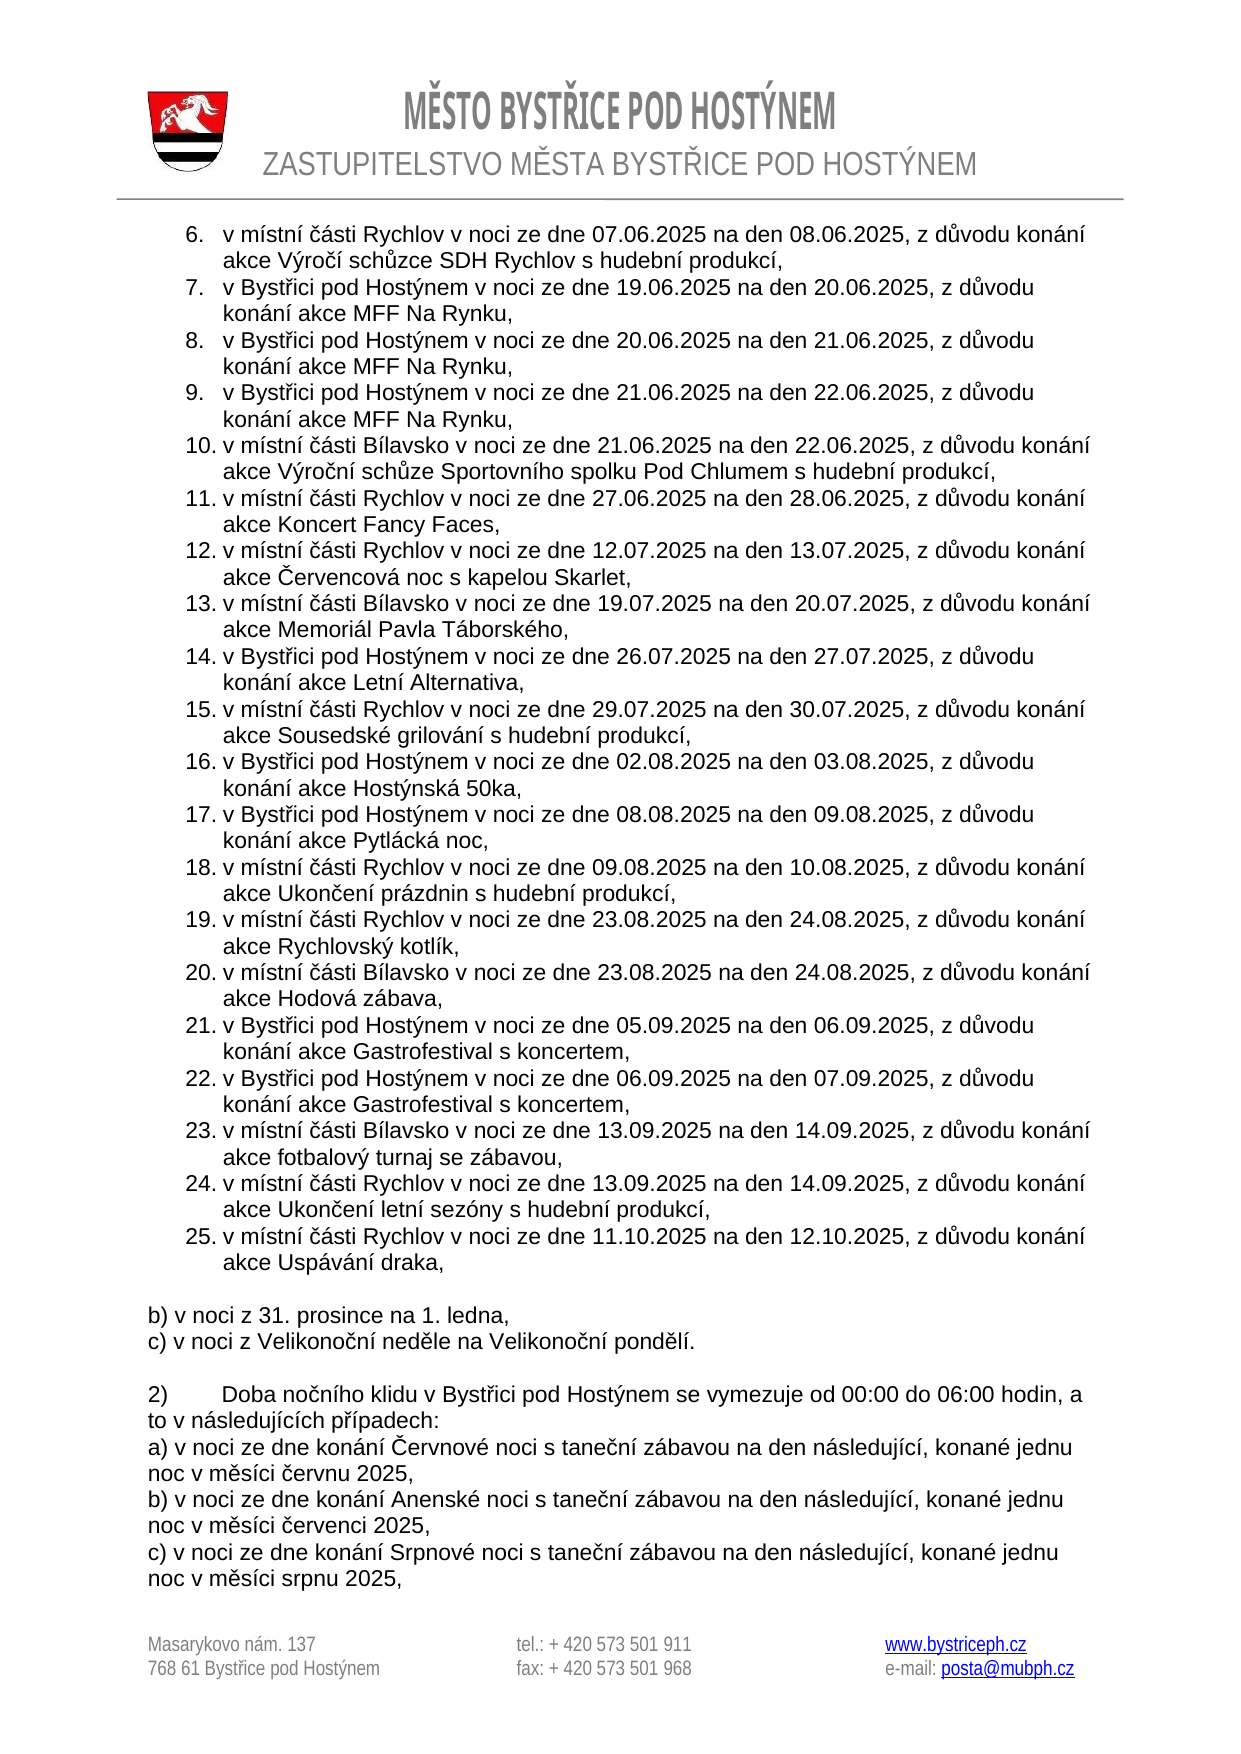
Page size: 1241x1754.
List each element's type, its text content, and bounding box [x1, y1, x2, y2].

text c) v noci ze dne konání Srpnové noci s taneční zábavou na den následující, konané jednu noc v měsíci srpnu 2025, [148, 1539, 1093, 1592]
list v Bystřici pod Hostýnem v noci ze dne 08.08.2025 na den 09.08.2025, z důvodu konání akce Pytlácká noc, [185, 801, 1093, 854]
text a) v noci ze dne konání Červnové noci s taneční zábavou na den následující, konané jednu noc v měsíci červnu 2025, [148, 1433, 1093, 1486]
list v místní části Rychlov v noci ze dne 07.06.2025 na den 08.06.2025, z důvodu konání akce Výročí schůzce SDH Rychlov s hudební produkcí, [185, 221, 1093, 274]
list v Bystřici pod Hostýnem v noci ze dne 26.07.2025 na den 27.07.2025, z důvodu konání akce Letní Alternativa, [185, 643, 1093, 696]
list v místní části Bílavsko v noci ze dne 13.09.2025 na den 14.09.2025, z důvodu konání akce fotbalový turnaj se zábavou, [185, 1117, 1093, 1170]
list v místní části Rychlov v noci ze dne 29.07.2025 na den 30.07.2025, z důvodu konání akce Sousedské grilování s hudební produkcí, [185, 696, 1093, 748]
list v místní části Rychlov v noci ze dne 27.06.2025 na den 28.06.2025, z důvodu konání akce Koncert Fancy Faces, [185, 485, 1093, 537]
list v Bystřici pod Hostýnem v noci ze dne 21.06.2025 na den 22.06.2025, z důvodu konání akce MFF Na Rynku, [185, 379, 1093, 432]
list v místní části Bílavsko v noci ze dne 19.07.2025 na den 20.07.2025, z důvodu konání akce Memoriál Pavla Táborského, [185, 590, 1093, 643]
list v místní části Bílavsko v noci ze dne 21.06.2025 na den 22.06.2025, z důvodu konání akce Výroční schůze Sportovního spolku Pod Chlumem s hudební produkcí, [185, 432, 1093, 485]
text b) v noci z 31. prosince na 1. ledna, [148, 1302, 1093, 1328]
text b) v noci ze dne konání Anenské noci s taneční zábavou na den následující, konané jednu noc v měsíci červenci 2025, [148, 1486, 1093, 1539]
list v Bystřici pod Hostýnem v noci ze dne 05.09.2025 na den 06.09.2025, z důvodu konání akce Gastrofestival s koncertem, [185, 1012, 1093, 1064]
list v místní části Rychlov v noci ze dne 12.07.2025 na den 13.07.2025, z důvodu konání akce Červencová noc s kapelou Skarlet, [185, 537, 1093, 590]
list v Bystřici pod Hostýnem v noci ze dne 19.06.2025 na den 20.06.2025, z důvodu konání akce MFF Na Rynku, [185, 274, 1093, 327]
list v místní části Rychlov v noci ze dne 11.10.2025 na den 12.10.2025, z důvodu konání akce Uspávání draka, [185, 1223, 1093, 1275]
list v Bystřici pod Hostýnem v noci ze dne 02.08.2025 na den 03.08.2025, z důvodu konání akce Hostýnská 50ka, [185, 748, 1093, 801]
text c) v noci z Velikonoční neděle na Velikonoční pondělí. [148, 1328, 1093, 1354]
list v místní části Rychlov v noci ze dne 23.08.2025 na den 24.08.2025, z důvodu konání akce Rychlovský kotlík, [185, 906, 1093, 959]
list v místní části Rychlov v noci ze dne 13.09.2025 na den 14.09.2025, z důvodu konání akce Ukončení letní sezóny s hudební produkcí, [185, 1170, 1093, 1223]
text 2) Doba nočního klidu v Bystřici pod Hostýnem se vymezuje od 00:00 do 06:00 hodin, a to v následujících případech: [148, 1381, 1093, 1433]
list v místní části Rychlov v noci ze dne 09.08.2025 na den 10.08.2025, z důvodu konání akce Ukončení prázdnin s hudební produkcí, [185, 854, 1093, 906]
list v místní části Bílavsko v noci ze dne 23.08.2025 na den 24.08.2025, z důvodu konání akce Hodová zábava, [185, 959, 1093, 1012]
list v Bystřici pod Hostýnem v noci ze dne 06.09.2025 na den 07.09.2025, z důvodu konání akce Gastrofestival s koncertem, [185, 1064, 1093, 1117]
picture [147, 91, 228, 172]
list v Bystřici pod Hostýnem v noci ze dne 20.06.2025 na den 21.06.2025, z důvodu konání akce MFF Na Rynku, [185, 327, 1093, 379]
